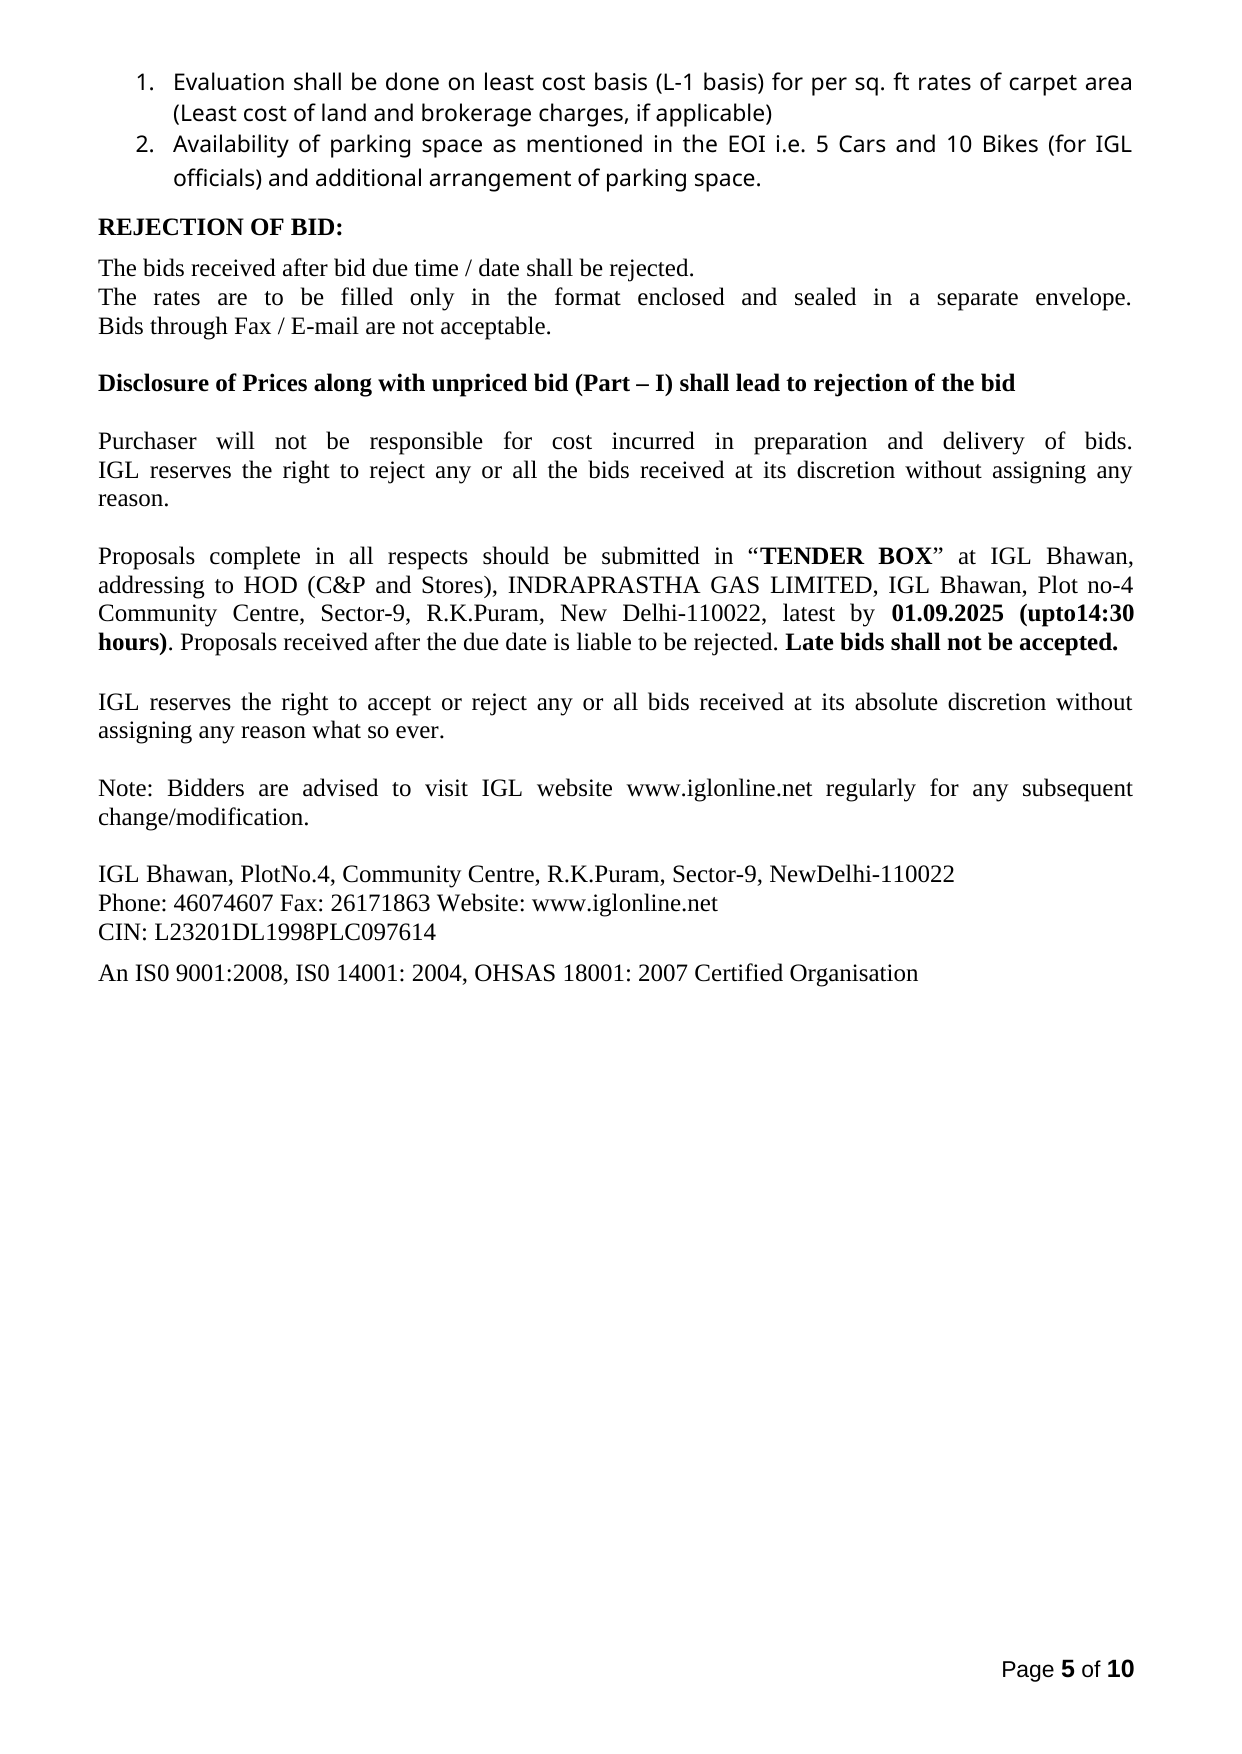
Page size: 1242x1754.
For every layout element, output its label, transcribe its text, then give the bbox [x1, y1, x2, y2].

text Phone: 46074607 Fax: 26171863 Website: www.iglonline.net [98, 888, 1134, 917]
text CIN: L23201DL1998PLC097614 [98, 917, 1134, 945]
subtitle The bids received after bid due time / date shall be rejected. [98, 253, 1134, 282]
list Availability of parking space as mentioned in the EOI i.e. 5 Cars and 10 Bikes (for IGL officials) and additional arrangement of parking space. [135, 128, 1134, 193]
text The rates are to be filled only in the format enclosed and sealed in a separate envelope. Bids through Fax / E-mail are not acceptable. [98, 282, 1134, 340]
text IGL reserves the right to accept or reject any or all bids received at its absolute discretion without assigning any reason what so ever. [98, 687, 1134, 744]
text IGL Bhawan, PlotNo.4, Community Centre, R.K.Puram, Sector-9, NewDelhi-110022 [98, 859, 1134, 888]
text REJECTION OF BID: [98, 212, 1134, 241]
text An IS0 9001:2008, IS0 14001: 2004, OHSAS 18001: 2007 Certified Organisation [98, 958, 1134, 987]
text Note: Bidders are advised to visit IGL website www.iglonline.net regularly for any subsequent change/modification. [98, 773, 1134, 830]
text Disclosure of Prices along with unpriced bid (Part – I) shall lead to rejection of the bid [98, 368, 1134, 397]
text Purchaser will not be responsible for cost incurred in preparation and delivery of bids. IGL reserves the right to reject any or all the bids received at its discretion without assigning any reason. [98, 426, 1134, 512]
text Proposals complete in all respects should be submitted in “TENDER BOX” at IGL Bhawan, addressing to HOD (C&P and Stores), INDRAPRASTHA GAS LIMITED, IGL Bhawan, Plot no-4 Community Centre, Sector-9, R.K.Puram, New Delhi-110022, latest by 01.09.2025 (upto14:30 hours). Proposals received after the due date is liable to be rejected. Late bids shall not be accepted. [98, 541, 1134, 656]
list Evaluation shall be done on least cost basis (L-1 basis) for per sq. ft rates of carpet area (Least cost of land and brokerage charges, if applicable) [135, 66, 1134, 128]
